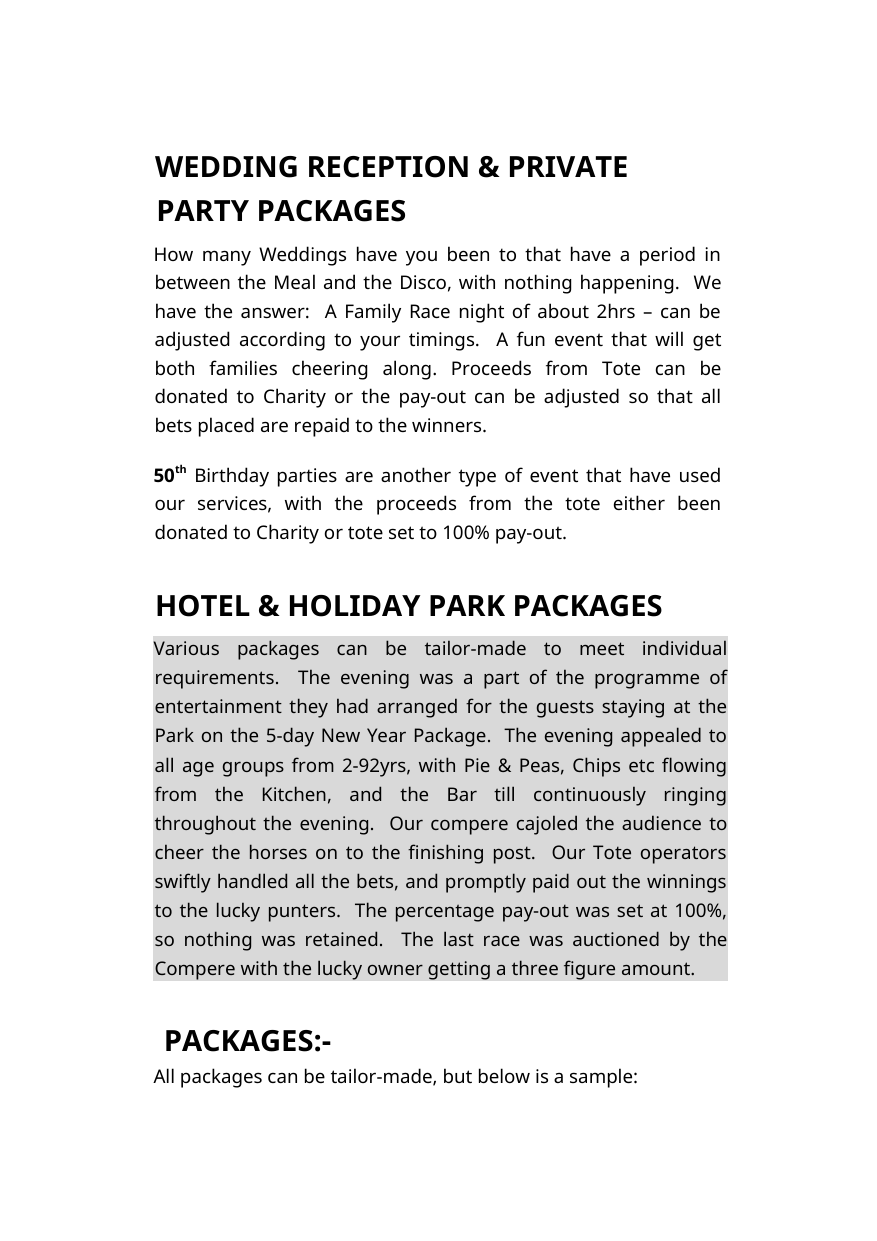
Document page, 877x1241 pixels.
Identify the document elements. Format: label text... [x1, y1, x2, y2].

subtitle WEDDING RECEPTION & PRIVATE PARTY PACKAGES [155, 146, 727, 230]
text Various packages can be tailor-made to meet individual requirements. The evening was a part of the programme of entertainment they had arranged for the guests staying at the Park on the 5-day New Year Package. The evening appealed to all age groups from 2-92yrs, with Pie & Peas, Chips etc flowing from the Kitchen, and the Bar till continuously ringing throughout the evening. Our compere cajoled the audience to cheer the horses on to the finishing post. Our Tote operators swiftly handled all the bets, and promptly paid out the winnings to the lucky punters. The percentage pay-out was set at 100%, so nothing was retained. The last race was auctioned by the Compere with the lucky owner getting a three figure amount. [153, 636, 728, 981]
text 50th Birthday parties are another type of event that have used our services, with the proceeds from the tote either been donated to Charity or tote set to 100% pay-out. [153, 462, 722, 544]
text How many Weddings have you been to that have a period in between the Meal and the Disco, with nothing happening. We have the answer: A Family Race night of about 2hrs – can be adjusted according to your timings. A fun event that will get both families cheering along. Proceeds from Tote can be donated to Charity or the pay-out can be adjusted so that all bets placed are repaid to the winners. [153, 241, 722, 438]
subtitle HOTEL & HOLIDAY PARK PACKAGES [155, 585, 727, 624]
text All packages can be tailor-made, but below is a sample: [153, 1063, 722, 1089]
text PACKAGES:- [155, 1020, 727, 1060]
